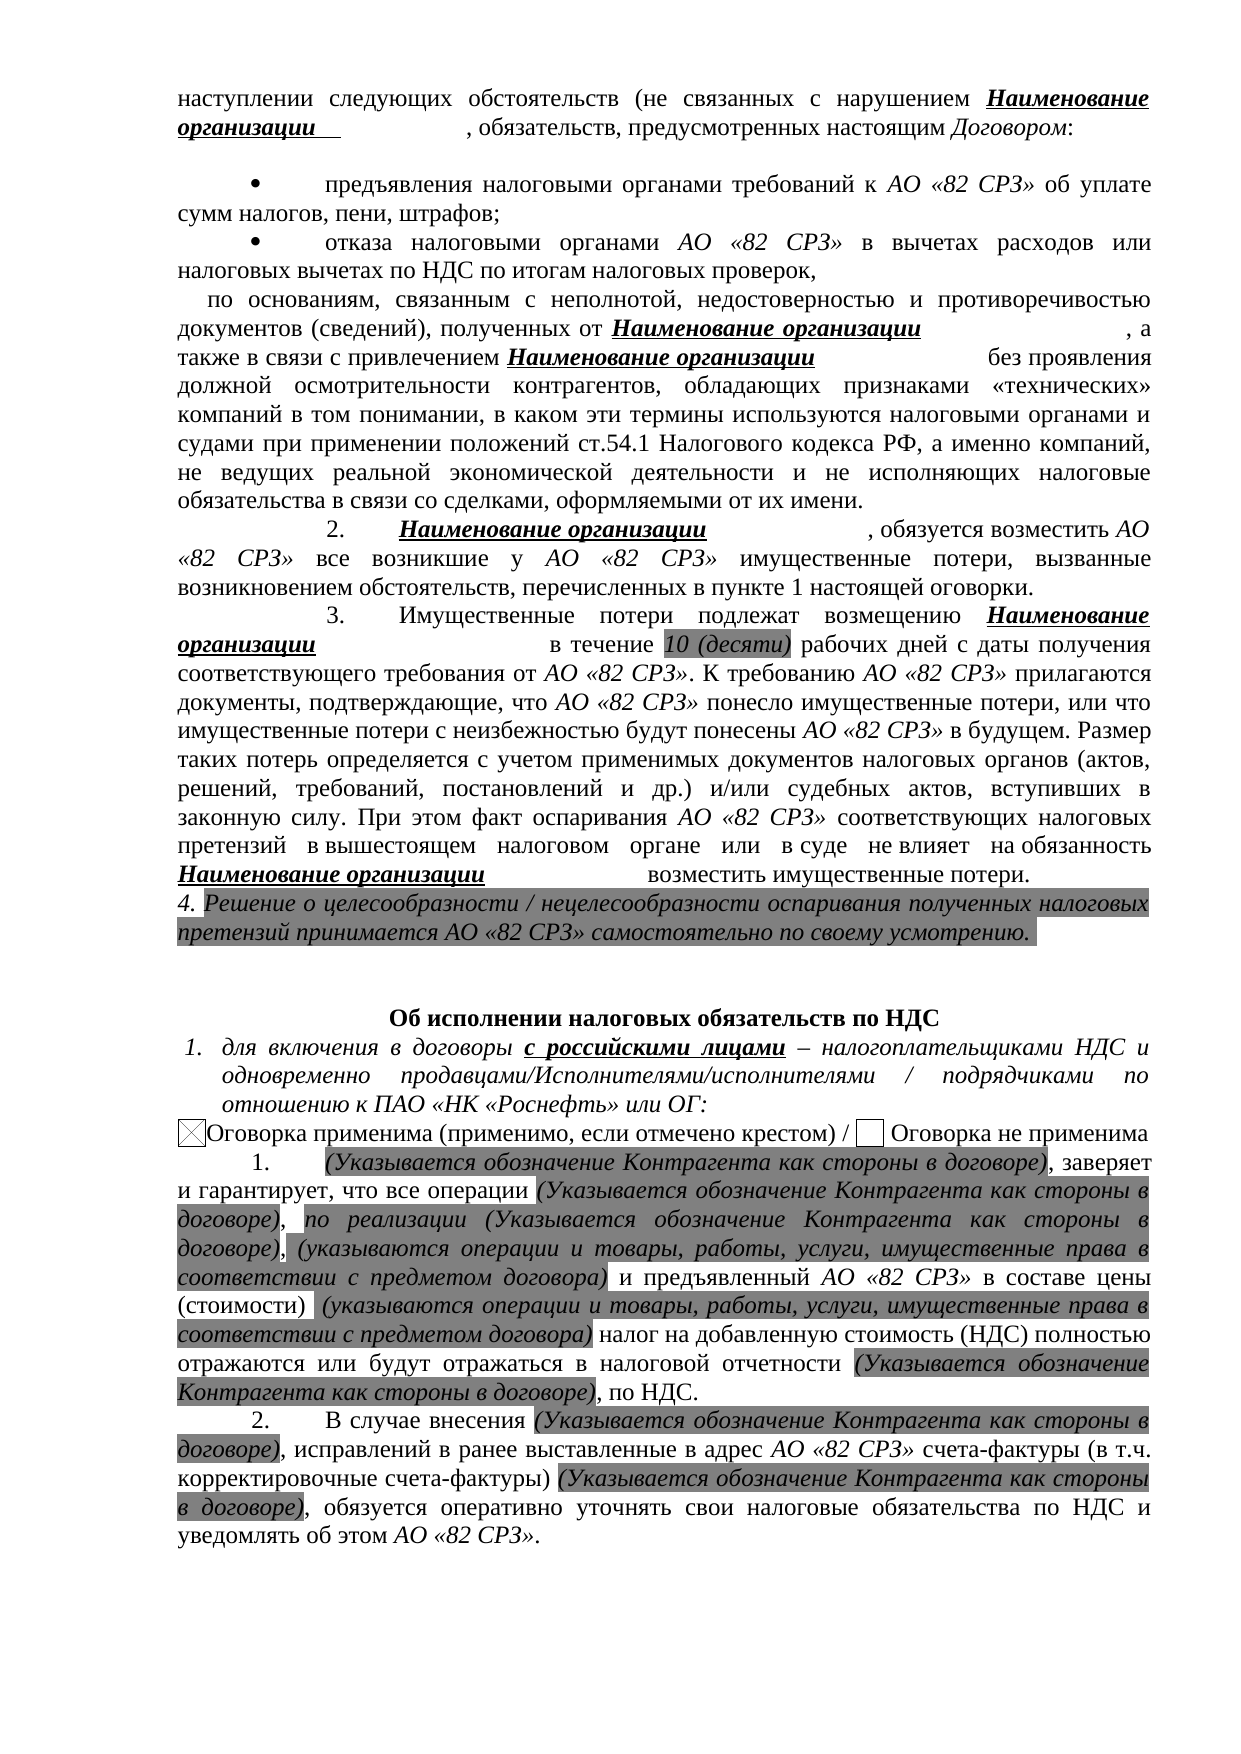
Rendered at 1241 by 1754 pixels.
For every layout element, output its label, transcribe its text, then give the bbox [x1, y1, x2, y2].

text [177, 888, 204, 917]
text Оговорка применима (применимо, если отмечено крестом) / Оговорка не применима [177, 1118, 1152, 1147]
list отказа налоговыми органами АО «82 СРЗ» в вычетах расходов или налоговых вычетах по НДС по итогам налоговых проверок, [177, 227, 1152, 284]
list В случае внесения (Указывается обозначение Контрагента как стороны в договоре), исправлений в ранее выставленные в адрес АО «82 СРЗ» счета-фактуры (в т.ч. корректировочные счета-фактуры) (Указывается обозначение Контрагента как стороны в договоре), обязуется оперативно уточнять свои налоговые обязательства по НДС и уведомлять об этом АО «82 СРЗ». [177, 1406, 1152, 1549]
list для включения в договоры с российскими лицами – налогоплательщиками НДС и одновременно продавцами/Исполнителями/исполнителями / подрядчиками по отношению к ПАО «НК «Роснефть» или ОГ: [184, 1032, 1152, 1118]
text Об исполнении налоговых обязательств по НДС [177, 1003, 1152, 1032]
list (Указывается обозначение Контрагента как стороны в договоре), заверяет и гарантирует, что все операции (Указывается обозначение Контрагента как стороны в договоре), по реализации (Указывается обозначение Контрагента как стороны в договоре), (указываются операции и товары, работы, услуги, имущественные права в соответствии с предметом договора) и предъявленный АО «82 СРЗ» в составе цены (стоимости) (указываются операции и товары, работы, услуги, имущественные права в соответствии с предметом договора) налог на добавленную стоимость (НДС) полностью отражаются или будут отражаться в налоговой отчетности (Указывается обозначение Контрагента как стороны в договоре), по НДС. [177, 1147, 1152, 1406]
list предъявления налоговыми органами требований к АО «82 СРЗ» об уплате сумм налогов, пени, штрафов; [177, 169, 1152, 227]
text по основаниям, связанным с неполнотой, недостоверностью и противоречивостью документов (сведений), полученных от Наименование организации , а также в связи с привлечением Наименование организации без проявления должной осмотрительности контрагентов, обладающих признаками «технических» компаний в том понимании, в каком эти термины используются налоговыми органами и судами при применении положений ст.54.1 Налогового кодекса РФ, а именно компаний, не ведущих реальной экономической деятельности и не исполняющих налоговые обязательства в связи со сделками, оформляемыми от их имени. [177, 284, 1152, 514]
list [177, 83, 1152, 141]
list Наименование организации , обязуется возместить АО «82 СРЗ» все возникшие у АО «82 СРЗ» имущественные потери, вызванные возникновением обстоятельств, перечисленных в пункте 1 настоящей оговорки. [177, 514, 1152, 601]
list Имущественные потери подлежат возмещению Наименование организации в течение 10 (десяти) рабочих дней с даты получения соответствующего требования от АО «82 СРЗ». К требованию АО «82 СРЗ» прилагаются документы, подтверждающие, что АО «82 СРЗ» понесло имущественные потери, или что имущественные потери с неизбежностью будут понесены АО «82 СРЗ» в будущем. Размер таких потерь определяется с учетом применимых документов налоговых органов (актов, решений, требований, постановлений и др.) и/или судебных актов, вступивших в законную силу. При этом факт оспаривания АО «82 СРЗ» соответствующих налоговых претензий в вышестоящем налоговом органе или в суде не влияет на обязанность Наименование организации возместить имущественные потери. [177, 601, 1152, 888]
